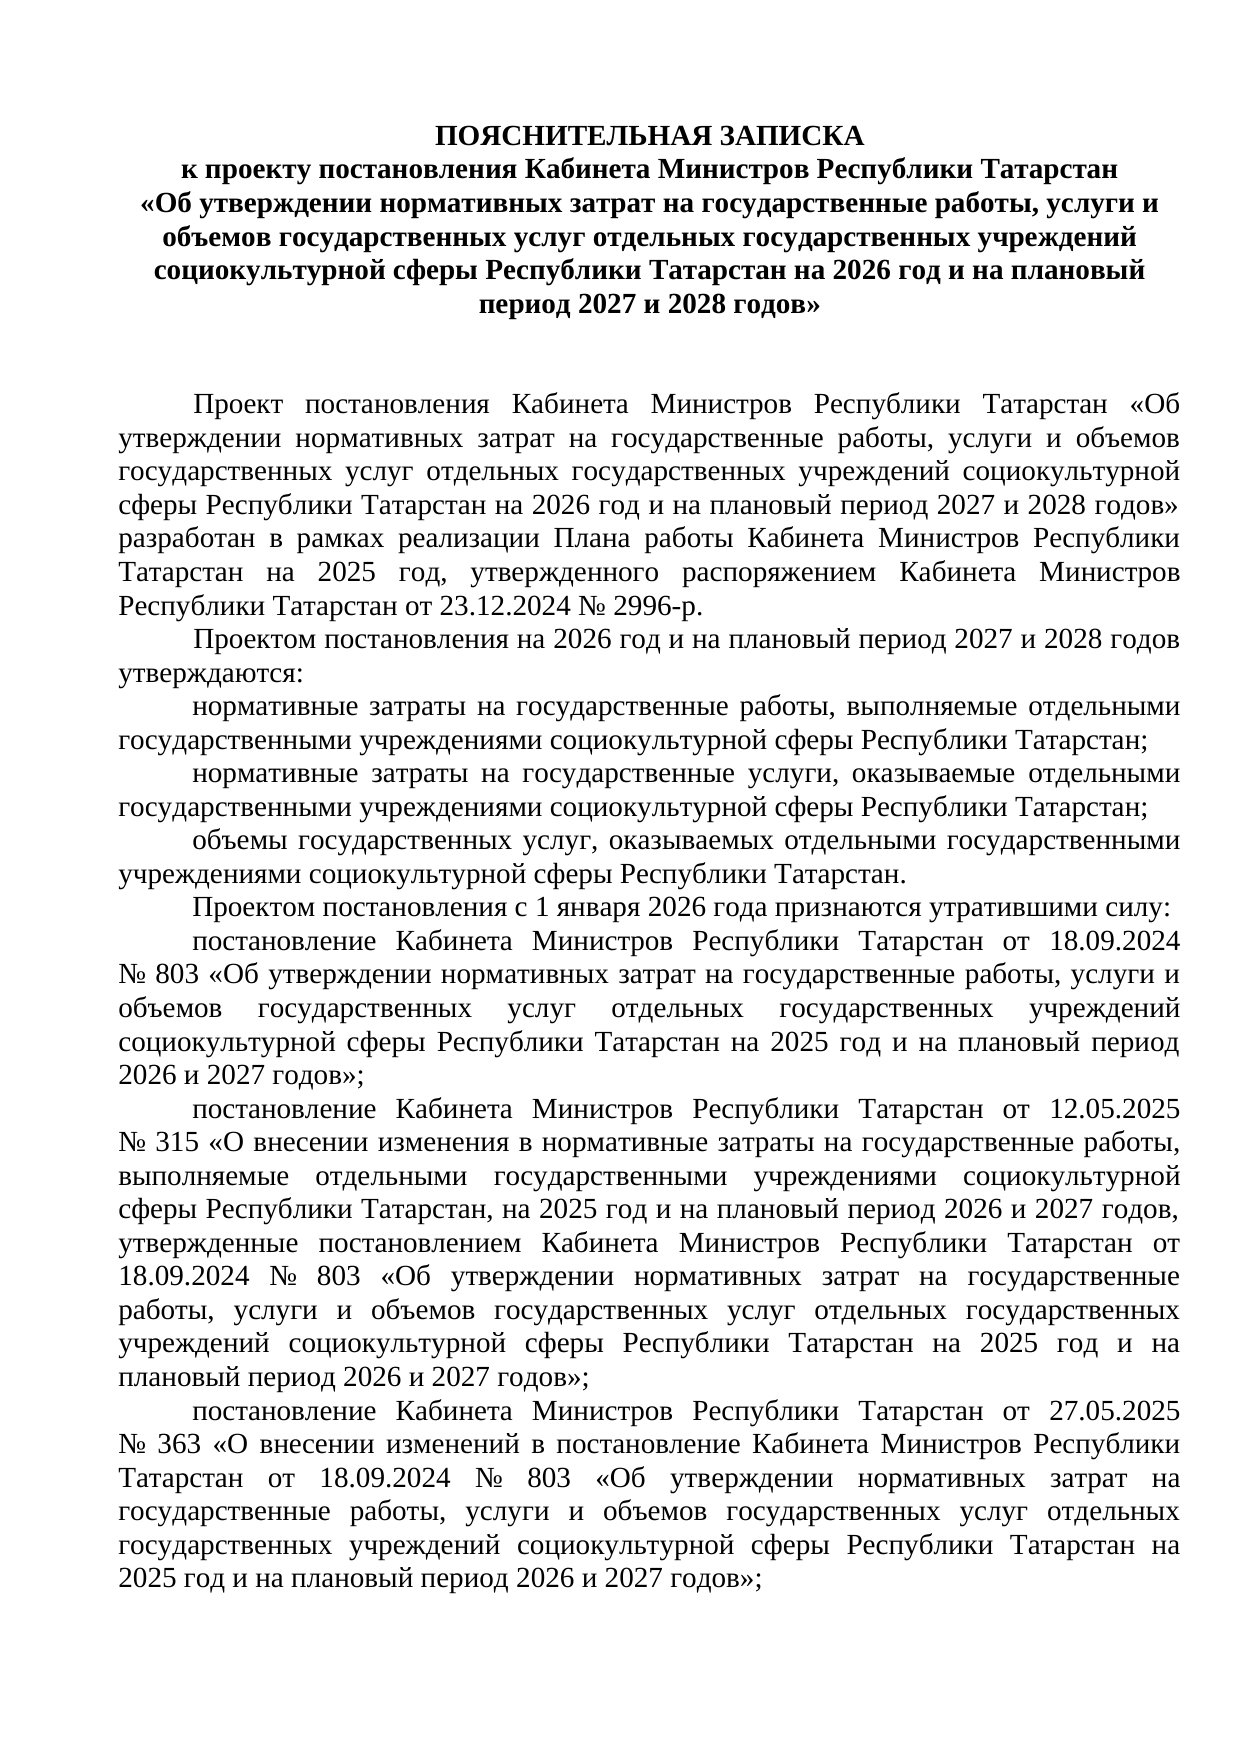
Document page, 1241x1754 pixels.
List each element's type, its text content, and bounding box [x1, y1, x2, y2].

text ПОЯСНИТЕЛЬНАЯ ЗАПИСКА [118, 118, 1181, 152]
text постановление Кабинета Министров Республики Татарстан от 12.05.2025 № 315 «О внесении изменения в нормативные затраты на государственные работы, выполняемые отдельными государственными учреждениями социокультурной сферы Республики Татарстан, на 2025 год и на плановый период 2026 и 2027 годов, утвержденные постановлением Кабинета Министров Республики Татарстан от 18.09.2024 № 803 «Об утверждении нормативных затрат на государственные работы, услуги и объемов государственных услуг отдельных государственных учреждений социокультурной сферы Республики Татарстан на 2025 год и на плановый период 2026 и 2027 годов»; [118, 1091, 1181, 1393]
text «Об утверждении нормативных затрат на государственные работы, услуги и объемов государственных услуг отдельных государственных учреждений социокультурной сферы Республики Татарстан на 2026 год и на плановый период 2027 и 2028 годов» [118, 185, 1181, 319]
text к проекту постановления Кабинета Министров Республики Татарстан [118, 152, 1181, 185]
text Проектом постановления с 1 января 2026 года признаются утратившими силу: [118, 889, 1181, 923]
text объемы государственных услуг, оказываемых отдельными государственными учреждениями социокультурной сферы Республики Татарстан. [118, 822, 1181, 889]
text Проект постановления Кабинета Министров Республики Татарстан «Об утверждении нормативных затрат на государственные работы, услуги и объемов государственных услуг отдельных государственных учреждений социокультурной сферы Республики Татарстан на 2026 год и на плановый период 2027 и 2028 годов» разработан в рамках реализации Плана работы Кабинета Министров Республики Татарстан на 2025 год, утвержденного распоряжением Кабинета Министров Республики Татарстан от 23.12.2024 № 2996-р. [118, 386, 1181, 621]
text постановление Кабинета Министров Республики Татарстан от 18.09.2024 № 803 «Об утверждении нормативных затрат на государственные работы, услуги и объемов государственных услуг отдельных государственных учреждений социокультурной сферы Республики Татарстан на 2025 год и на плановый период 2026 и 2027 годов»; [118, 923, 1181, 1091]
text постановление Кабинета Министров Республики Татарстан от 27.05.2025 № 363 «О внесении изменений в постановление Кабинета Министров Республики Татарстан от 18.09.2024 № 803 «Об утверждении нормативных затрат на государственные работы, услуги и объемов государственных услуг отдельных государственных учреждений социокультурной сферы Республики Татарстан на 2025 год и на плановый период 2026 и 2027 годов»; [118, 1393, 1181, 1594]
text нормативные затраты на государственные работы, выполняемые отдельными государственными учреждениями социокультурной сферы Республики Татарстан; [118, 688, 1181, 755]
text Проектом постановления на 2026 год и на плановый период 2027 и 2028 годов утверждаются: [118, 621, 1181, 688]
text нормативные затраты на государственные услуги, оказываемые отдельными государственными учреждениями социокультурной сферы Республики Татарстан; [118, 755, 1181, 822]
